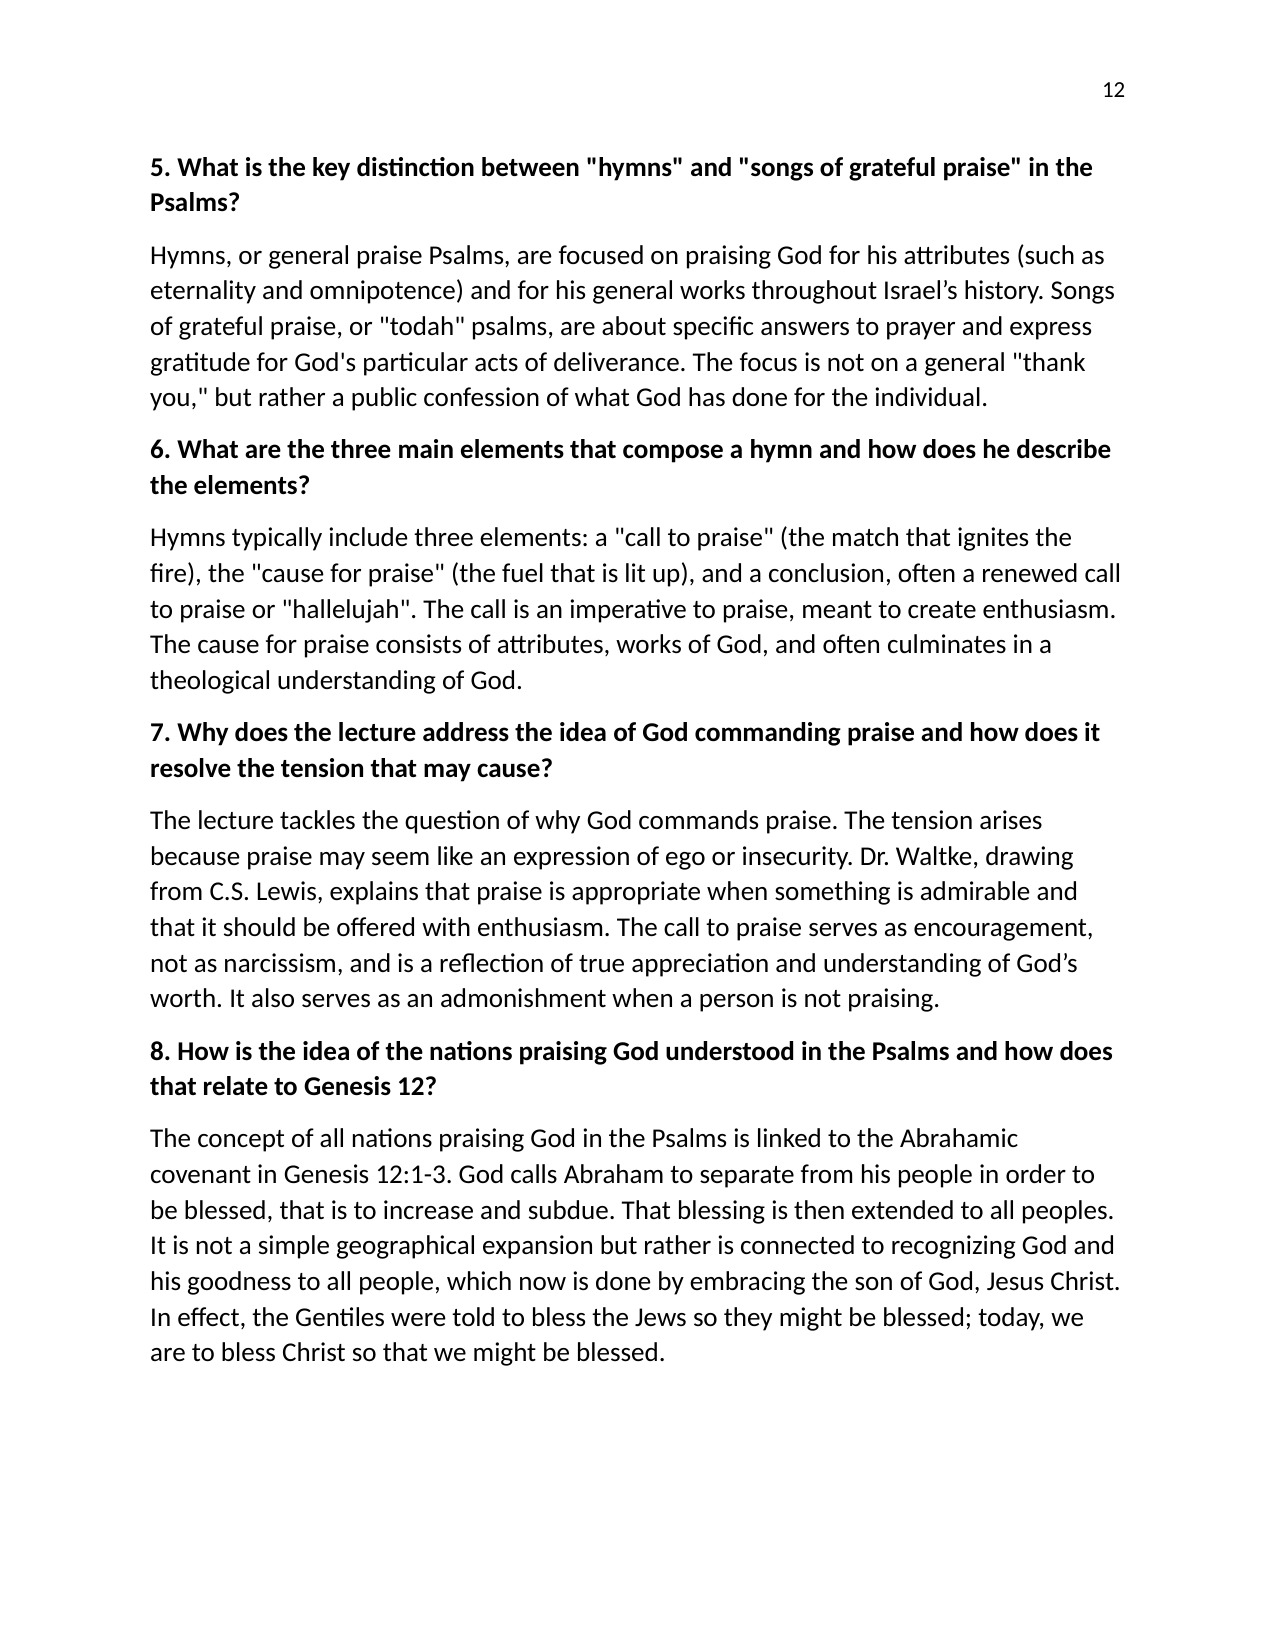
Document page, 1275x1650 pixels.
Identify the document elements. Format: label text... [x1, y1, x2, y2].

text 7. Why does the lecture address the idea of God commanding praise and how does it resolve the tension that may cause? [150, 715, 1125, 784]
text The concept of all nations praising God in the Psalms is linked to the Abrahamic covenant in Genesis 12:1-3. God calls Abraham to separate from his people in order to be blessed, that is to increase and subdue. That blessing is then extended to all peoples. It is not a simple geographical expansion but rather is connected to recognizing God and his goodness to all people, which now is done by embracing the son of God, Jesus Christ. In effect, the Gentiles were told to bless the Jews so they might be blessed; today, we are to bless Christ so that we might be blessed. [150, 1122, 1125, 1368]
text The lecture tackles the question of why God commands praise. The tension arises because praise may seem like an expression of ego or insecurity. Dr. Waltke, drawing from C.S. Lewis, explains that praise is appropriate when something is admirable and that it should be offered with enthusiasm. The call to praise serves as encouragement, not as narcissism, and is a reflection of true appreciation and understanding of God’s worth. It also serves as an admonishment when a person is not praising. [150, 803, 1125, 1014]
text Hymns, or general praise Psalms, are focused on praising God for his attributes (such as eternality and omnipotence) and for his general works throughout Israel’s history. Songs of grateful praise, or "todah" psalms, are about specific answers to prayer and express gratitude for God's particular acts of deliverance. The focus is not on a general "thank you," but rather a public confession of what God has done for the individual. [150, 238, 1125, 413]
text 6. What are the three main elements that compose a hymn and how does he describe the elements? [150, 433, 1125, 501]
text 8. How is the idea of the nations praising God understood in the Psalms and how does that relate to Genesis 12? [150, 1034, 1125, 1102]
text Hymns typically include three elements: a "call to praise" (the match that ignites the fire), the "cause for praise" (the fuel that is lit up), and a conclusion, often a renewed call to praise or "hallelujah". The call is an imperative to praise, meant to create enthusiasm. The cause for praise consists of attributes, works of God, and often culminates in a theological understanding of God. [150, 521, 1125, 696]
text 5. What is the key distinction between "hymns" and "songs of grateful praise" in the Psalms? [150, 150, 1125, 219]
